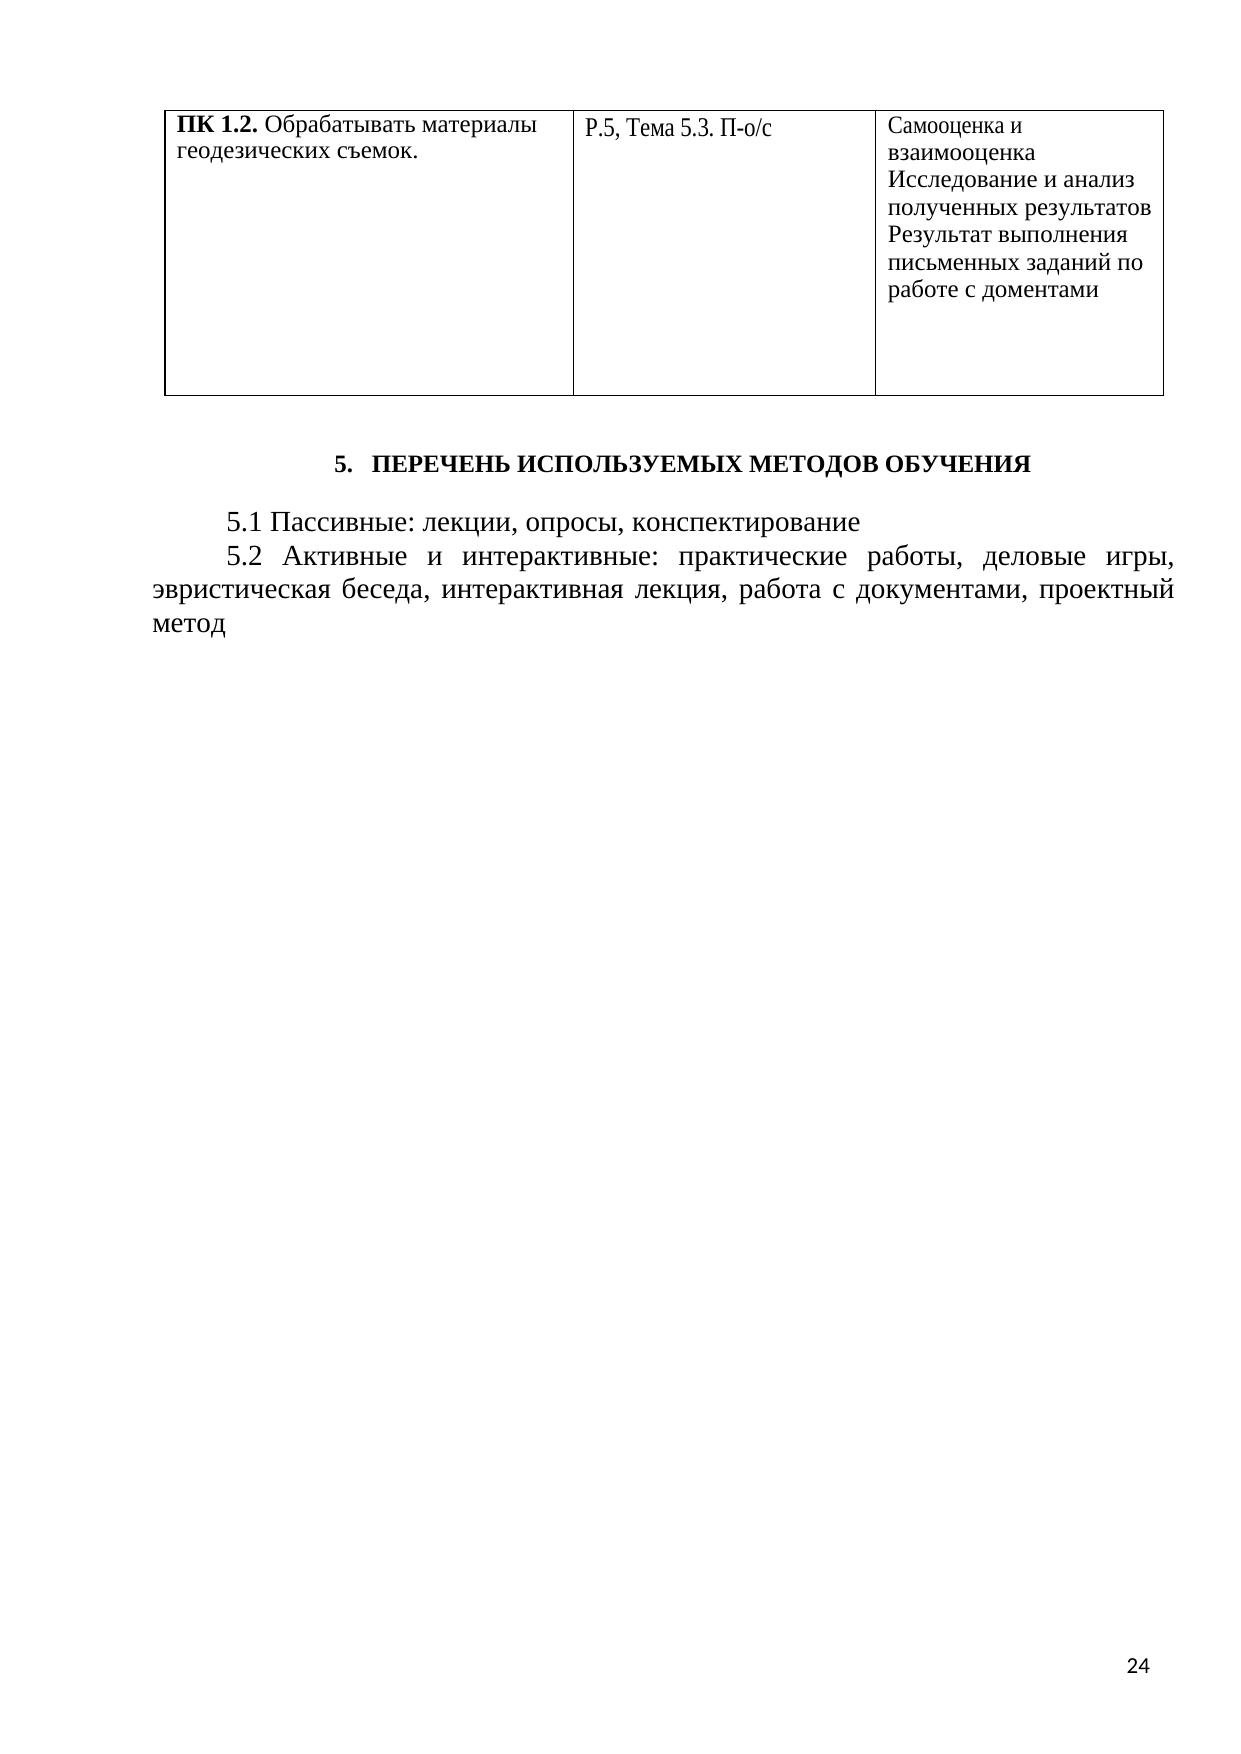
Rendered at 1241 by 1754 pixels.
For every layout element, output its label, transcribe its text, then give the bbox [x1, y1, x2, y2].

text 5.1 Пассивные: лекции, опросы, конспектирование [152, 504, 1176, 538]
table_cell ПК 1.2. Обрабатывать материалы геодезических съемок. [166, 111, 573, 395]
table_cell Р.5, Тема 5.3. П-о/с [574, 111, 875, 395]
table_cell Самооценка и взаимооценка Исследование и анализ полученных результатов Результат выполнения письменных заданий по работе с доментами [876, 111, 1163, 395]
text 5.2 Активные и интерактивные: практические работы, деловые игры, эвристическая беседа, интерактивная лекция, работа с документами, проектный метод [152, 538, 1176, 638]
list ПЕРЕЧЕНЬ ИСПОЛЬЗУЕМЫХ МЕТОДОВ ОБУЧЕНИЯ [189, 449, 1176, 478]
